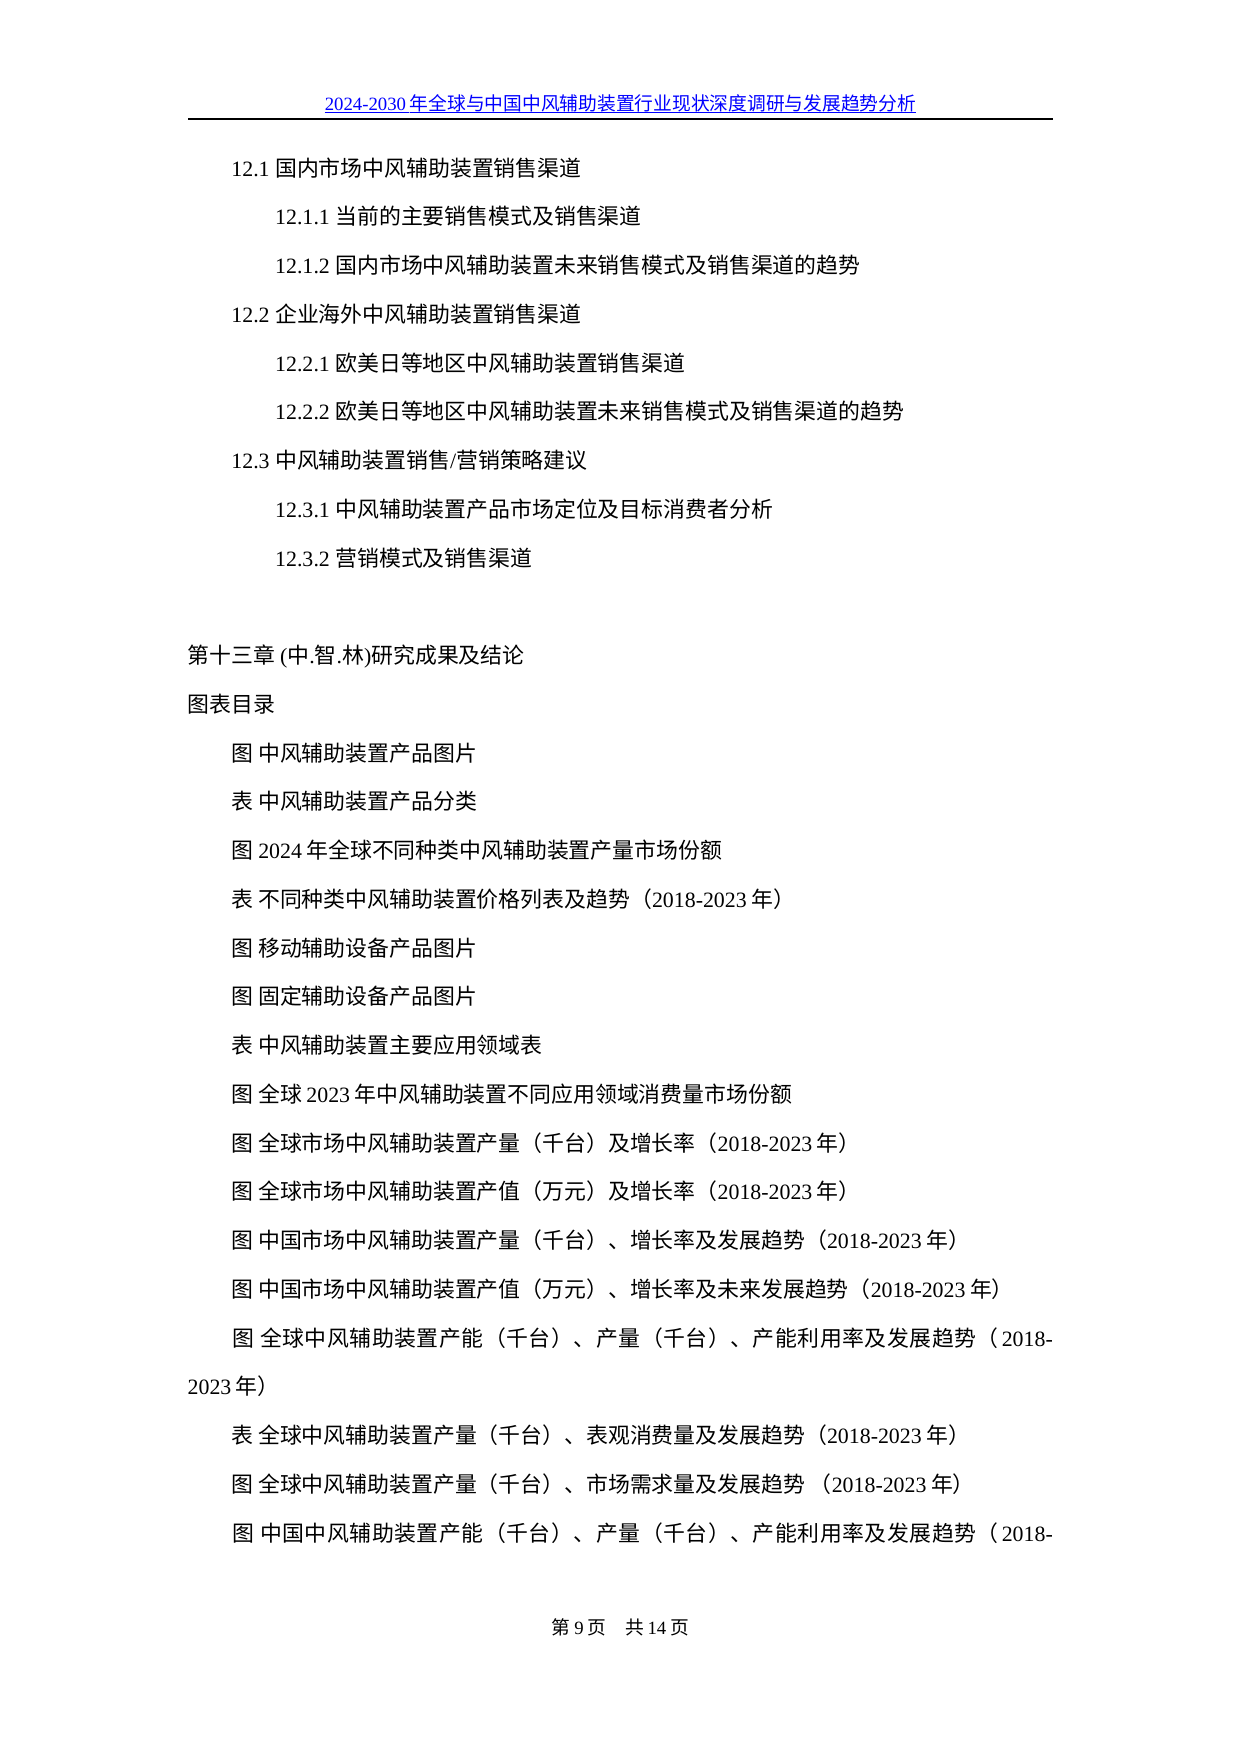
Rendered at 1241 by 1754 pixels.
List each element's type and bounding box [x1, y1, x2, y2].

text [187, 150, 1053, 1548]
